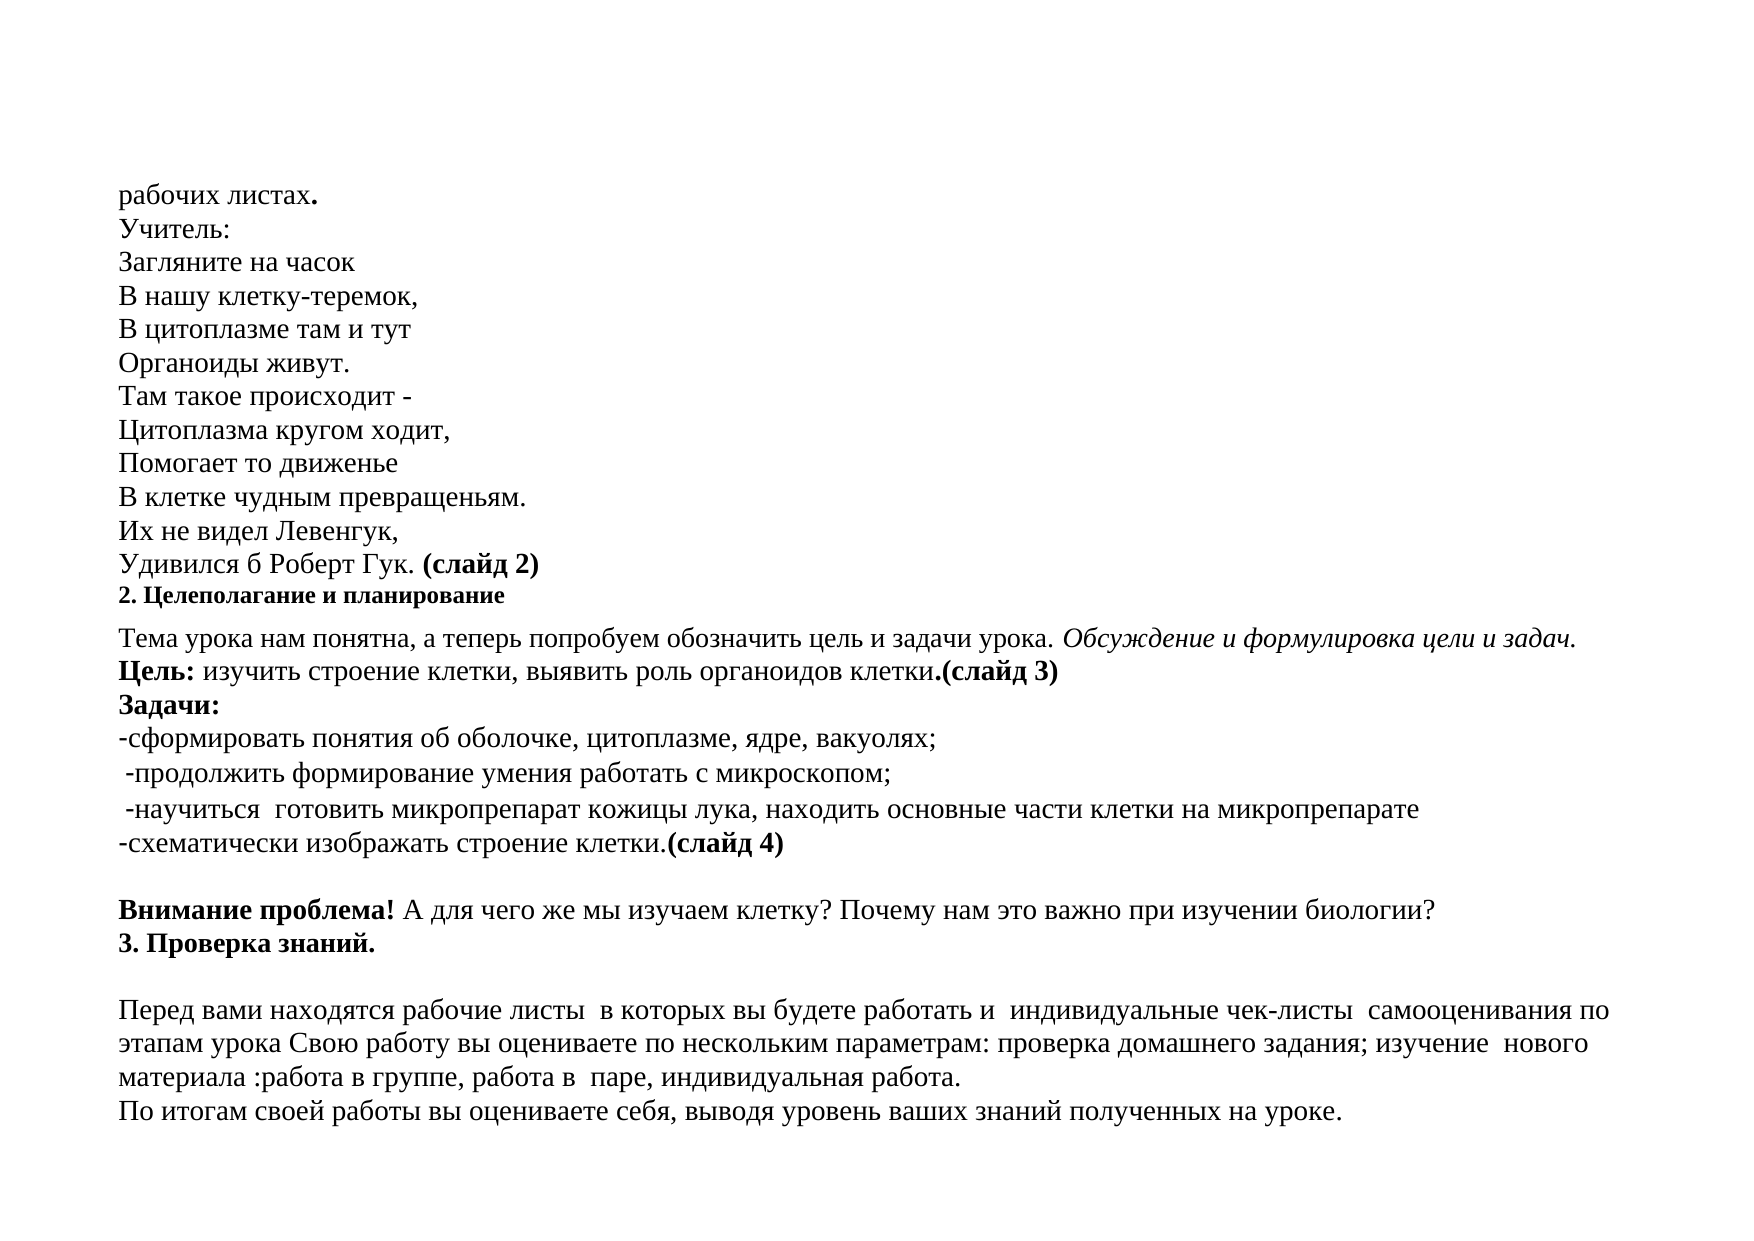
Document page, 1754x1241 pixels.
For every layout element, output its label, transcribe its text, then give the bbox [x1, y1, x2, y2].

text рабочих листах. [118, 177, 1636, 211]
text По итогам своей работы вы оцениваете себя, выводя уровень ваших знаний полученных на уроке. [118, 1093, 1636, 1126]
text 2. Целеполагание и планирование [118, 580, 1636, 608]
text Задачи: [118, 687, 1636, 720]
text Цель: изучить строение клетки, выявить роль органоидов клетки.(слайд 3) [118, 653, 1636, 687]
text Тема урока нам понятна, а теперь попробуем обозначить цель и задачи урока. Обсуждение и формулировка цели и задач. [118, 621, 1636, 653]
text -научиться готовить микропрепарат кожицы лука, находить основные части клетки на микропрепарате [118, 790, 1636, 825]
text -сформировать понятия об оболочке, цитоплазме, ядре, вакуолях; [118, 720, 1636, 754]
text Загляните на часок В нашу клетку-теремок, В цитоплазме там и тут Органоиды живут. Там такое происходит - Цитоплазма кругом ходит, Помогает то движенье В клетке чудным превращеньям. Их не видел Левенгук, Удивился б Роберт Гук. (слайд 2) [118, 244, 1636, 580]
text Внимание проблема! А для чего же мы изучаем клетку? Почему нам это важно при изучении биологии? [118, 892, 1636, 926]
text 3. Проверка знаний. [118, 926, 1636, 958]
text Перед вами находятся рабочие листы в которых вы будете работать и индивидуальные чек-листы самооценивания по этапам урока Свою работу вы оцениваете по нескольким параметрам: проверка домашнего задания; изучение нового материала :работа в группе, работа в паре, индивидуальная работа. [118, 992, 1636, 1093]
text -схематически изображать строение клетки.(слайд 4) [118, 825, 1636, 859]
text -продолжить формирование умения работать с микроскопом; [118, 754, 1636, 790]
text Учитель: [118, 211, 1636, 244]
